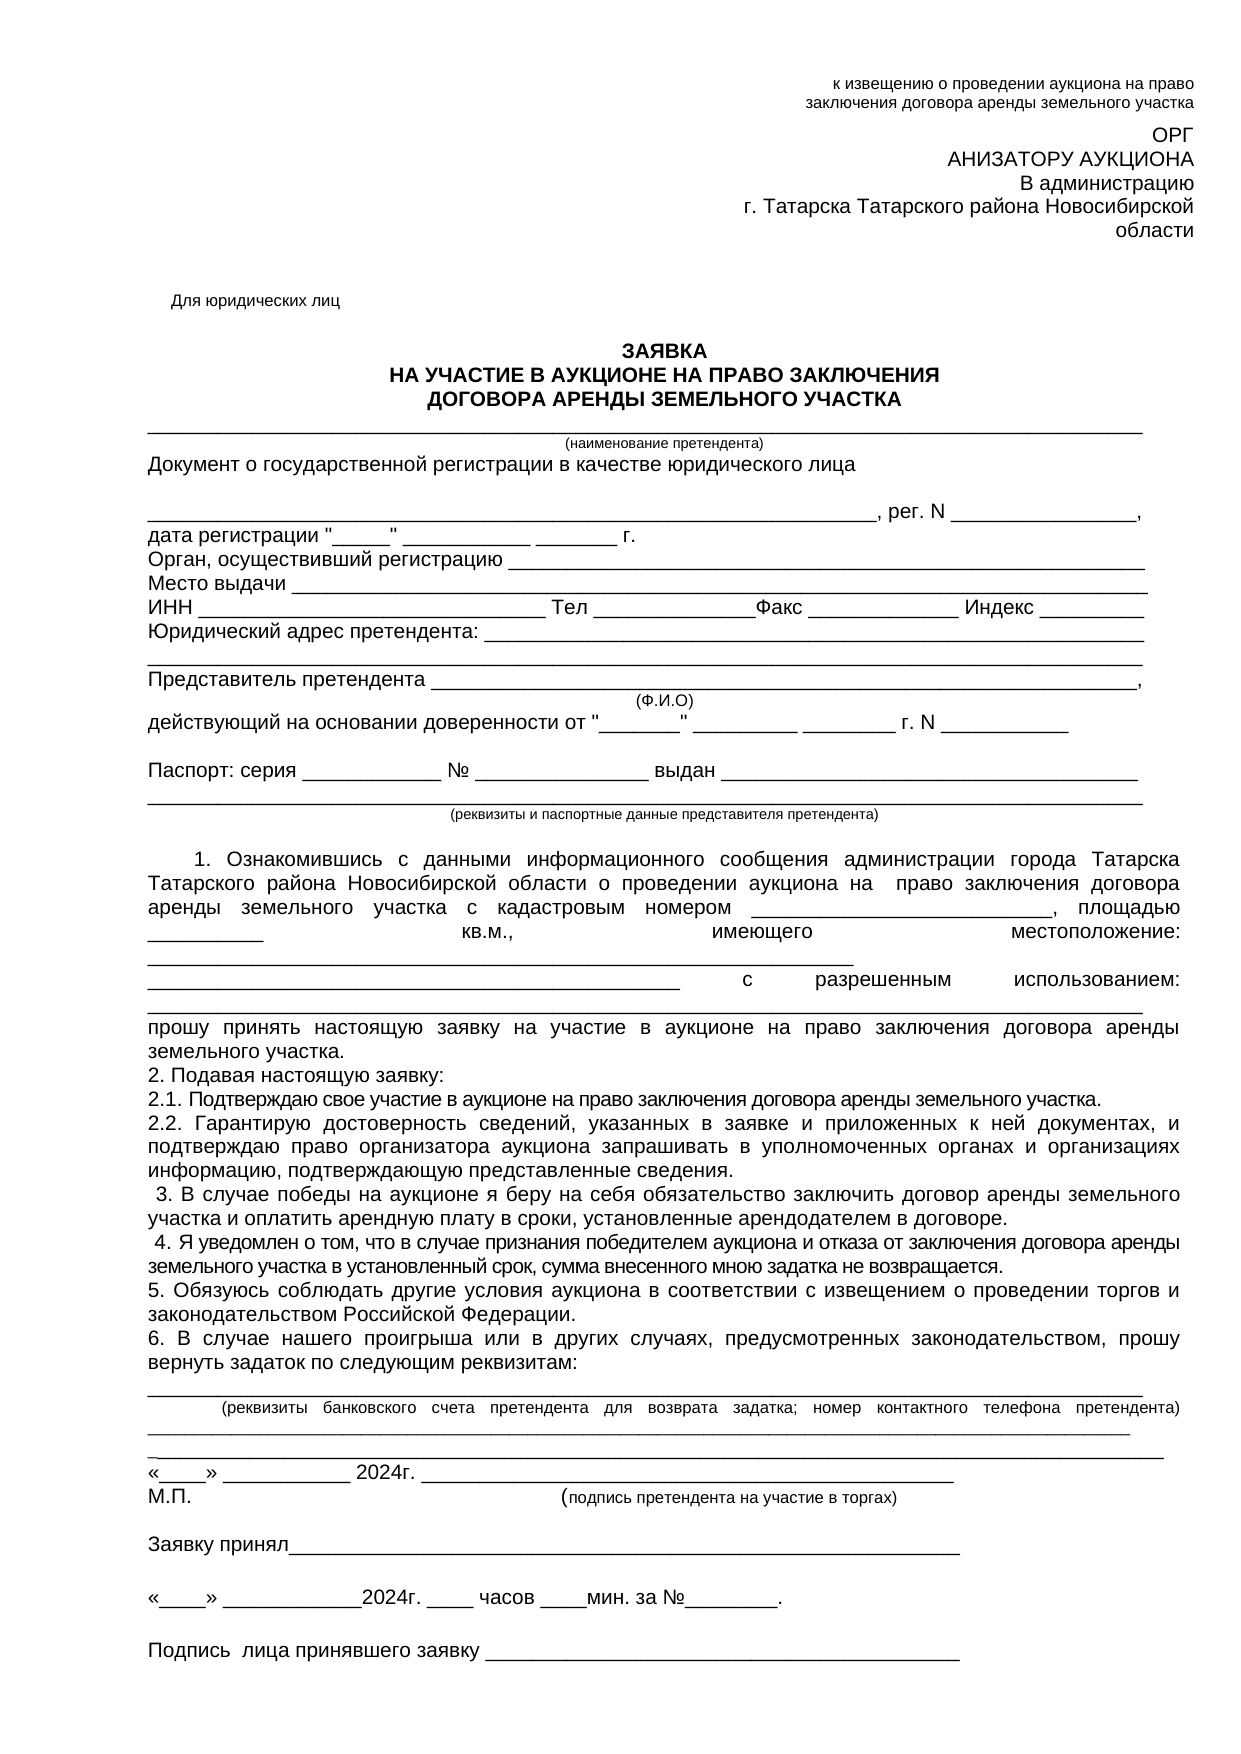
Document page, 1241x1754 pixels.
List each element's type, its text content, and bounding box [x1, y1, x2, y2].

text 2.2. Гарантирую достоверность сведений, указанных в заявке и приложенных к ней документах, и подтверждаю право организатора аукциона запрашивать в уполномоченных органах и организациях информацию, подтверждающую представленные сведения. [148, 1110, 1181, 1182]
text «____» ___________ 2024г. ______________________________________________ [148, 1460, 1181, 1484]
text Подпись лица принявшего заявку _________________________________________ [148, 1638, 1181, 1662]
text Паспорт: серия ____________ № _______________ выдан ____________________________________ [148, 758, 1181, 782]
text ИНН ______________________________ Тел ______________Факс _____________ Индекс _________ [148, 595, 1181, 619]
text (Ф.И.О) [148, 691, 1181, 710]
text дата регистрации "_____" ___________ _______ г. [148, 523, 1181, 547]
text «____» ____________2024г. ____ часов ____мин. за №________. [148, 1585, 1181, 1609]
text ЗАЯВКА [148, 339, 1181, 363]
text Документ о государственной регистрации в качестве юридического лица [148, 451, 1181, 475]
text (наименование претендента) [148, 435, 1181, 451]
text 1. Ознакомившись с данными информационного сообщения администрации города Татарска Татарского района Новосибирской области о проведении аукциона на право заключения договора аренды земельного участка с кадастровым номером __________________________, площадью __________ кв.м., имеющего местоположение: _____________________________________________________________ [148, 847, 1181, 967]
text Орган, осуществивший регистрацию _______________________________________________________ [148, 547, 1181, 571]
text ______________________________________________________________________________________ [148, 782, 1181, 806]
text (реквизиты и паспортные данные представителя претендента) [148, 806, 1181, 823]
text ______________________________________________________________________________________ [148, 643, 1181, 667]
text Место выдачи __________________________________________________________________________ [148, 571, 1181, 595]
text 2.1. Подтверждаю свое участие в аукционе на право заключения договора аренды земельного участка. [148, 1086, 1181, 1110]
text М.П. (подпись претендента на участие в торгах) [148, 1484, 1181, 1508]
text Юридический адрес претендента: _________________________________________________________ [148, 619, 1181, 643]
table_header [724, 74, 1205, 122]
text 5. Обязуюсь соблюдать другие условия аукциона в соответствии с извещением о проведении торгов и законодательством Российской Федерации. [148, 1278, 1181, 1326]
text НА УЧАСТИЕ В АУКЦИОНЕ НА ПРАВО ЗАКЛЮЧЕНИЯ [148, 363, 1181, 387]
text ______________________________________________ с разрешенным использованием: ______________________________________________________________________________________ [148, 967, 1181, 1014]
text Для юридических лиц [148, 291, 1181, 310]
text 2. Подавая настоящую заявку: [148, 1062, 1181, 1086]
text прошу принять настоящую заявку на участие в аукционе на право заключения договора аренды земельного участка. [148, 1014, 1181, 1062]
text Представитель претендента _____________________________________________________________, [148, 667, 1181, 691]
text 4. Я уведомлен о том, что в случае признания победителем аукциона и отказа от заключения договора аренды земельного участка в установленный срок, сумма внесенного мною задатка не возвращается. [148, 1230, 1181, 1278]
text 3. В случае победы на аукционе я беру на себя обязательство заключить договор аренды земельного участка и оплатить арендную плату в сроки, установленные арендодателем в договоре. [148, 1182, 1181, 1230]
text ______________________________________________________________________________________ [148, 411, 1181, 435]
text ДОГОВОРА АРЕНДЫ ЗЕМЕЛЬНОГО УЧАСТКА [148, 387, 1181, 411]
text Заявку принял__________________________________________________________ [148, 1532, 1181, 1556]
text _______________________________________________________________, рег. N ________________, [148, 499, 1181, 523]
text 6. В случае нашего проигрыша или в других случаях, предусмотренных законодательством, прошу вернуть задаток по следующим реквизитам: [148, 1326, 1181, 1374]
text (реквизиты банковского счета претендента для возврата задатка; номер контактного телефона претендента) __________________________________________________________________________________________________________________________________________________________________________________________________ [148, 1398, 1181, 1460]
table_cell ОРГАНИЗАТОРУ АУКЦИОНА В администрацию г. Татарска Татарского района Новосибирской области [724, 123, 1205, 261]
text действующий на основании доверенности от "_______" _________ ________ г. N ___________ [148, 710, 1181, 734]
text ______________________________________________________________________________________ [148, 1374, 1181, 1398]
